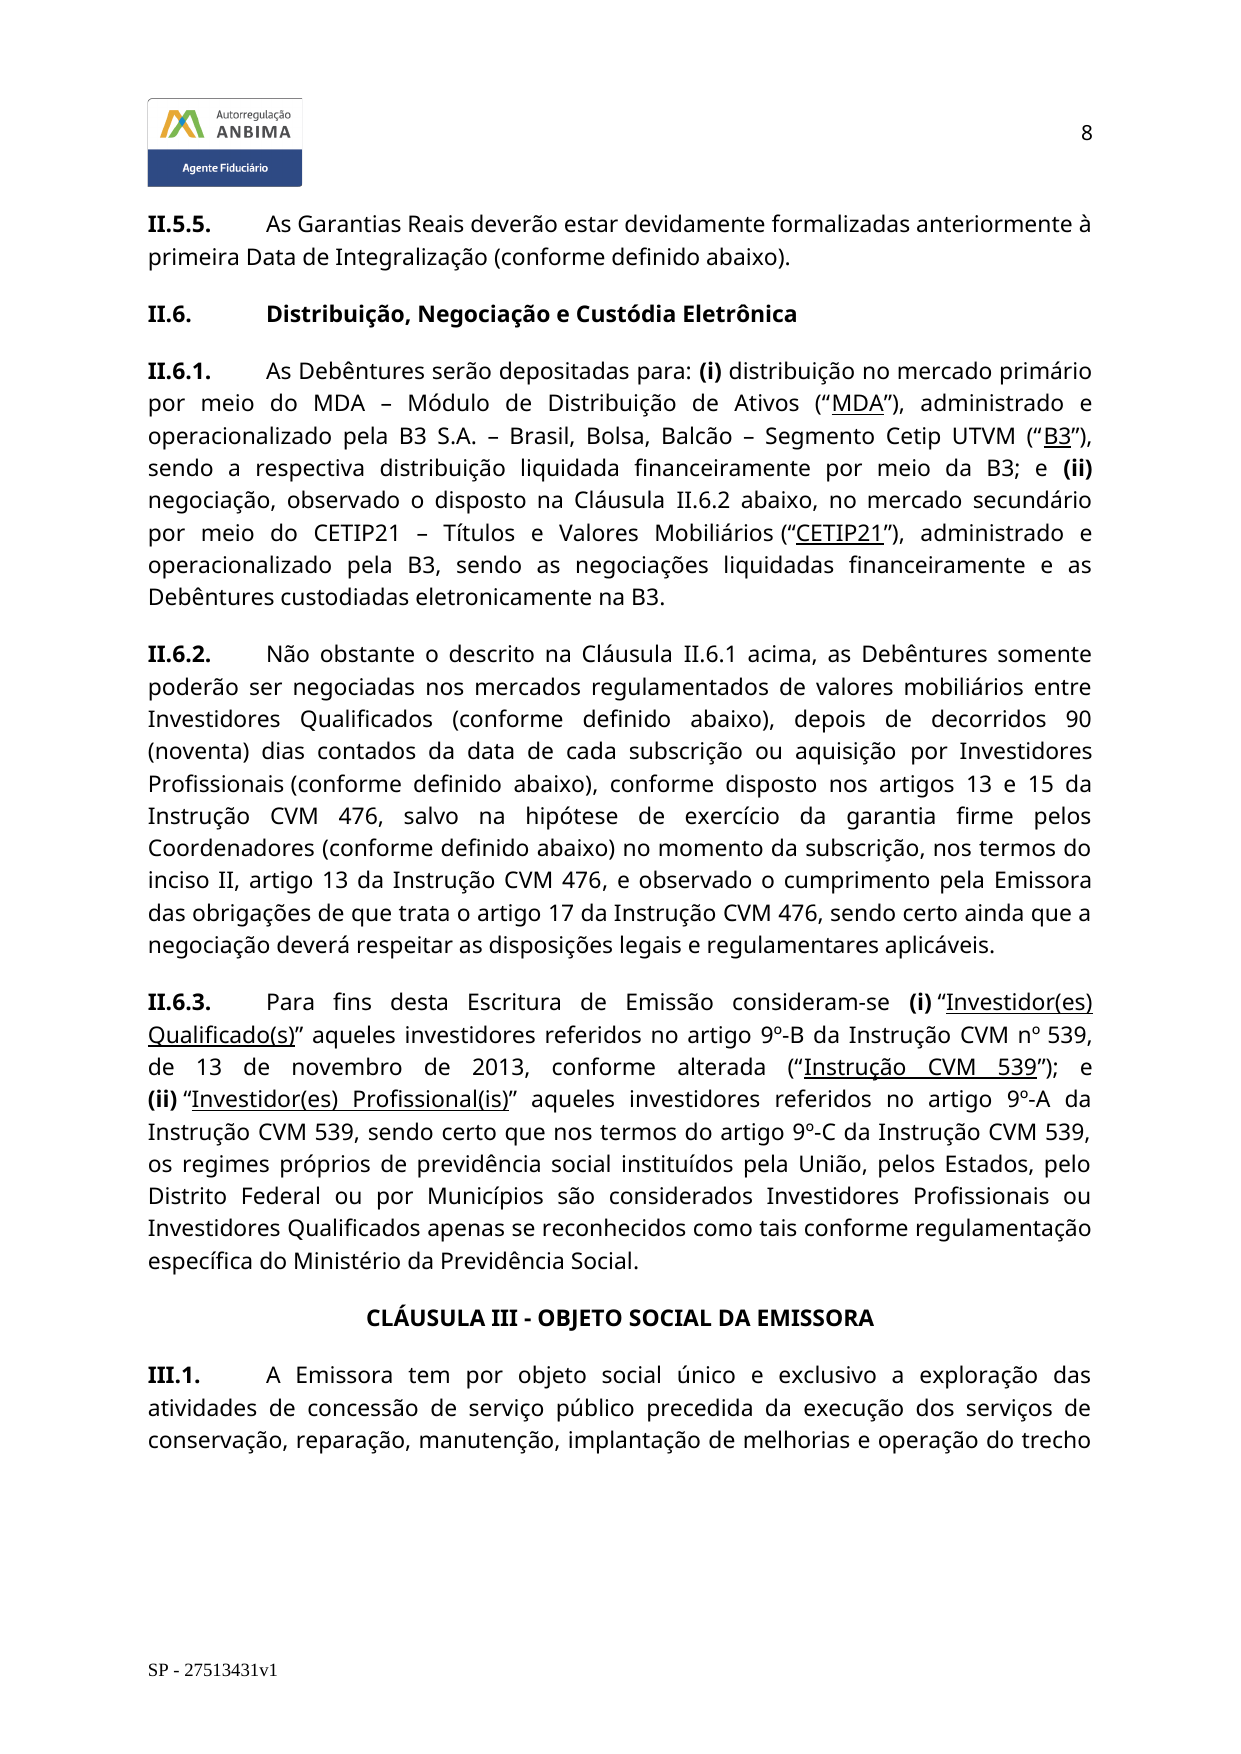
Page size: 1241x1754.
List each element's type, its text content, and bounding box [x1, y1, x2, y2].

list Não obstante o descrito na Cláusula 2.6.1 acima, as Debêntures somente poderão ser negociadas nos mercados regulamentados de valores mobiliários entre Investidores Qualificados (conforme definido abaixo), depois de decorridos 90 (noventa) dias contados da data de cada subscrição ou aquisição por Investidores Profissionais (conforme definido abaixo), conforme disposto nos artigos 13 e 15 da Instrução CVM 476, salvo na hipótese de exercício da garantia firme pelos Coordenadores (conforme definido abaixo) no momento da subscrição, nos termos do inciso II, artigo 13 da Instrução CVM 476, e observado o cumprimento pela Emissora das obrigações de que trata o artigo 17 da Instrução CVM 476, sendo certo ainda que a negociação deverá respeitar as disposições legais e regulamentares aplicáveis. [148, 637, 1092, 960]
picture [147, 98, 303, 187]
list Distribuição, Negociação e Custódia Eletrônica [148, 296, 1092, 329]
list - OBJETO SOCIAL DA EMISSORA [148, 1301, 1092, 1333]
list As Garantias Reais deverão estar devidamente formalizadas anteriormente à primeira Data de Integralização (conforme definido abaixo). [148, 207, 1092, 271]
list Para fins desta Escritura de Emissão consideram-se (i) “Investidor(es) Qualificado(s)” aqueles investidores referidos no artigo 9º-B da Instrução CVM nº 539, de 13 de novembro de 2013, conforme alterada (“Instrução CVM 539”); e (ii) “Investidor(es) Profissional(is)” aqueles investidores referidos no artigo 9º-A da Instrução CVM 539, sendo certo que nos termos do artigo 9º-C da Instrução CVM 539, os regimes próprios de previdência social instituídos pela União, pelos Estados, pelo Distrito Federal ou por Municípios são considerados Investidores Profissionais ou Investidores Qualificados apenas se reconhecidos como tais conforme regulamentação específica do Ministério da Previdência Social. [148, 985, 1092, 1276]
list As Debêntures serão depositadas para: (i) distribuição no mercado primário por meio do MDA – Módulo de Distribuição de Ativos (“MDA”), administrado e operacionalizado pela B3 S.A. – Brasil, Bolsa, Balcão – Segmento Cetip UTVM (“B3”), sendo a respectiva distribuição liquidada financeiramente por meio da B3; e (ii) negociação, observado o disposto na Cláusula 2.6.2 abaixo, no mercado secundário por meio do CETIP21 – Títulos e Valores Mobiliários (“CETIP21”), administrado e operacionalizado pela B3, sendo as negociações liquidadas financeiramente e as Debêntures custodiadas eletronicamente na B3. [148, 354, 1092, 612]
